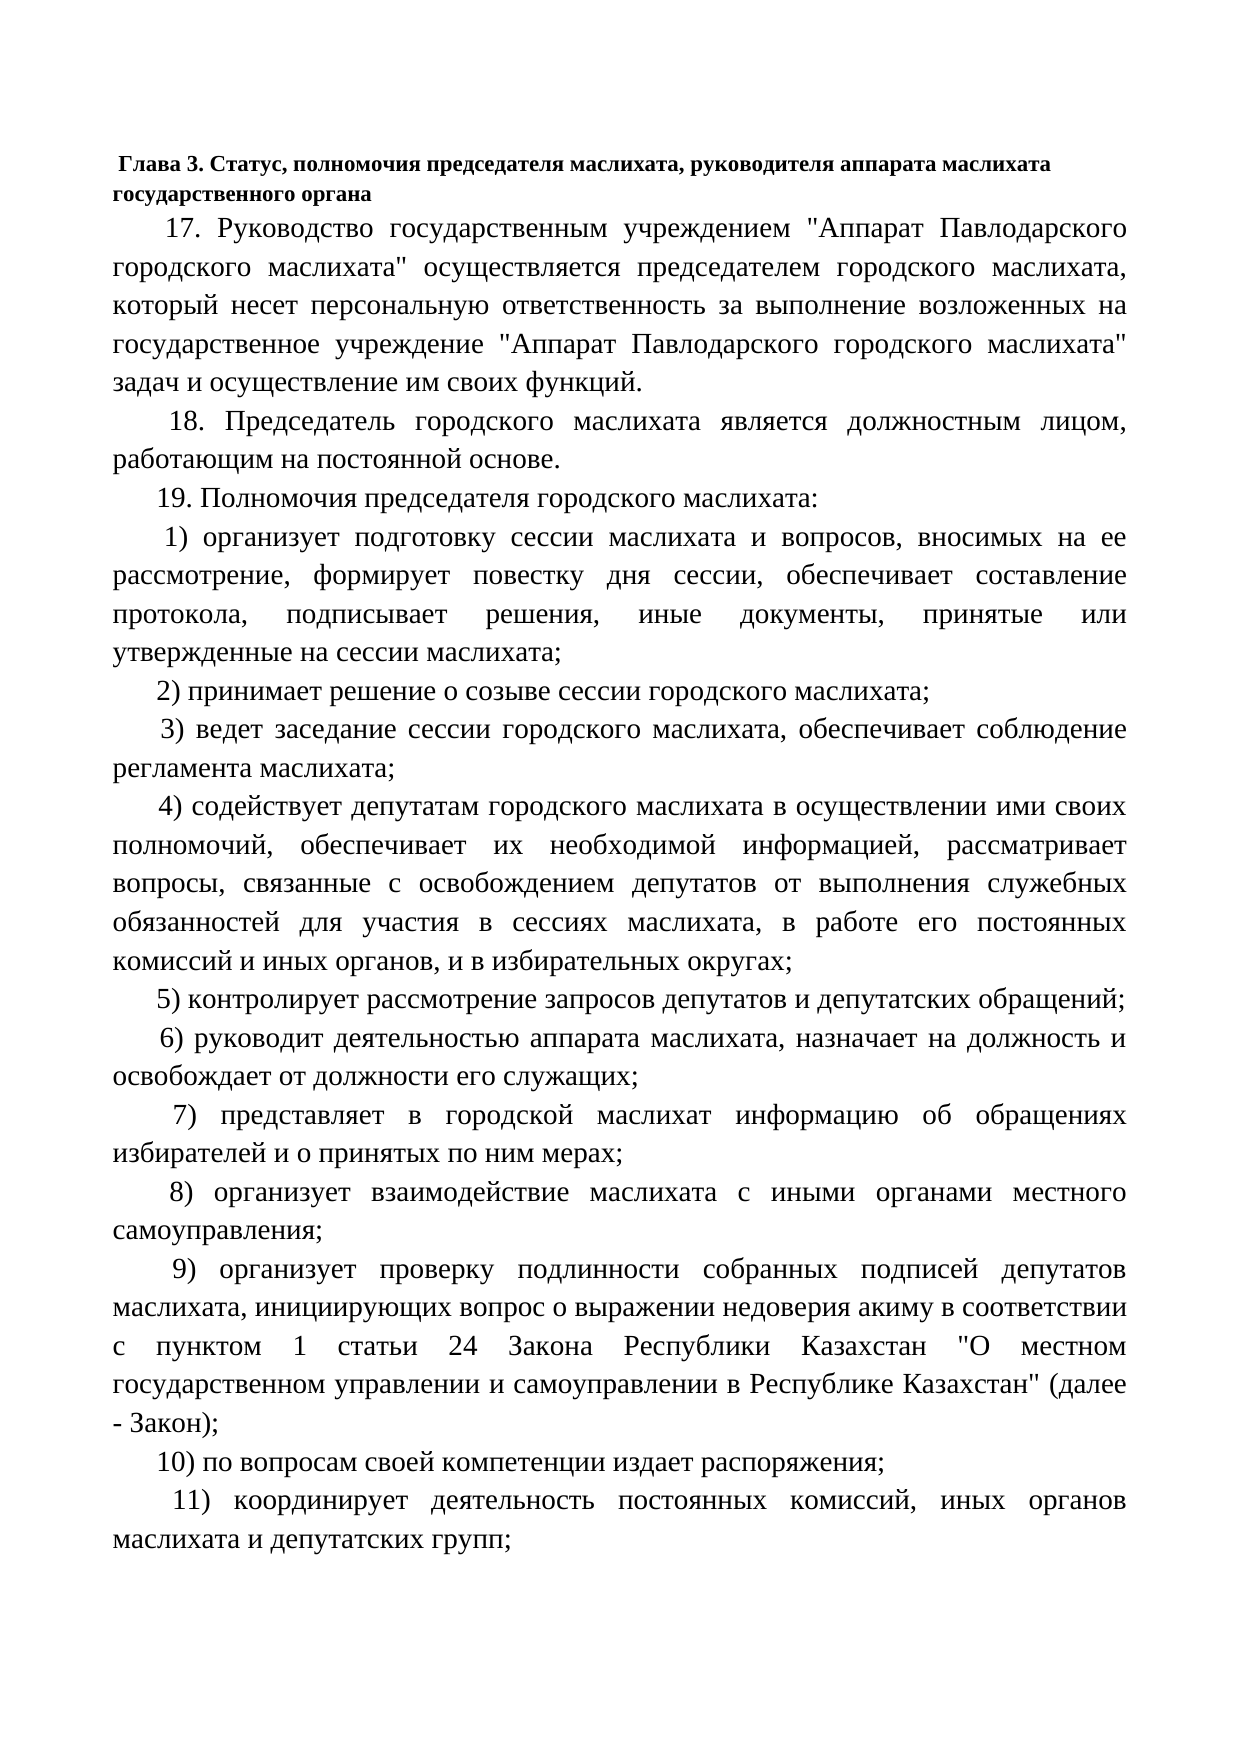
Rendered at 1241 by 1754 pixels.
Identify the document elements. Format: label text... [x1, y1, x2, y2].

text 6) руководит деятельностью аппарата маслихата, назначает на должность и освобождает от должности его служащих; [112, 1020, 1128, 1092]
text 8) организует взаимодействие маслихата с иными органами местного самоуправления; [112, 1174, 1128, 1246]
text 2) принимает решение о созыве сессии городского маслихата; [112, 673, 1128, 706]
text 4) содействует депутатам городского маслихата в осуществлении ими своих полномочий, обеспечивает их необходимой информацией, рассматривает вопросы, связанные с освобождением депутатов от выполнения служебных обязанностей для участия в сессиях маслихата, в работе его постоянных комиссий и иных органов, и в избирательных округах; [112, 788, 1128, 976]
text 10) по вопросам своей компетенции издает распоряжения; [112, 1444, 1128, 1477]
text 5) контролирует рассмотрение запросов депутатов и депутатских обращений; [112, 981, 1128, 1015]
text 7) представляет в городской маслихат информацию об обращениях избирателей и о принятых по ним мерах; [112, 1097, 1128, 1169]
text 19. Полномочия председателя городского маслихата: [112, 480, 1128, 514]
text 11) координирует деятельность постоянных комиссий, иных органов маслихата и депутатских групп; [112, 1482, 1128, 1554]
text Глава 3. Статус, полномочия председателя маслихата, руководителя аппарата маслихата государственного органа [112, 150, 1128, 207]
text 3) ведет заседание сессии городского маслихата, обеспечивает соблюдение регламента маслихата; [112, 711, 1128, 783]
text 9) организует проверку подлинности собранных подписей депутатов маслихата, инициирующих вопрос о выражении недоверия акиму в соответствии с пунктом 1 статьи 24 Закона Республики Казахстан "О местном государственном управлении и самоуправлении в Республике Казахстан" (далее - Закон); [112, 1251, 1128, 1439]
text 17. Руководство государственным учреждением "Аппарат Павлодарского городского маслихата" осуществляется председателем городского маслихата, который несет персональную ответственность за выполнение возложенных на государственное учреждение "Аппарат Павлодарского городского маслихата" задач и осуществление им своих функций. [112, 210, 1128, 398]
text 1) организует подготовку сессии маслихата и вопросов, вносимых на ее рассмотрение, формирует повестку дня сессии, обеспечивает составление протокола, подписывает решения, иные документы, принятые или утвержденные на сессии маслихата; [112, 519, 1128, 668]
text 18. Председатель городского маслихата является должностным лицом, работающим на постоянной основе. [112, 403, 1128, 475]
